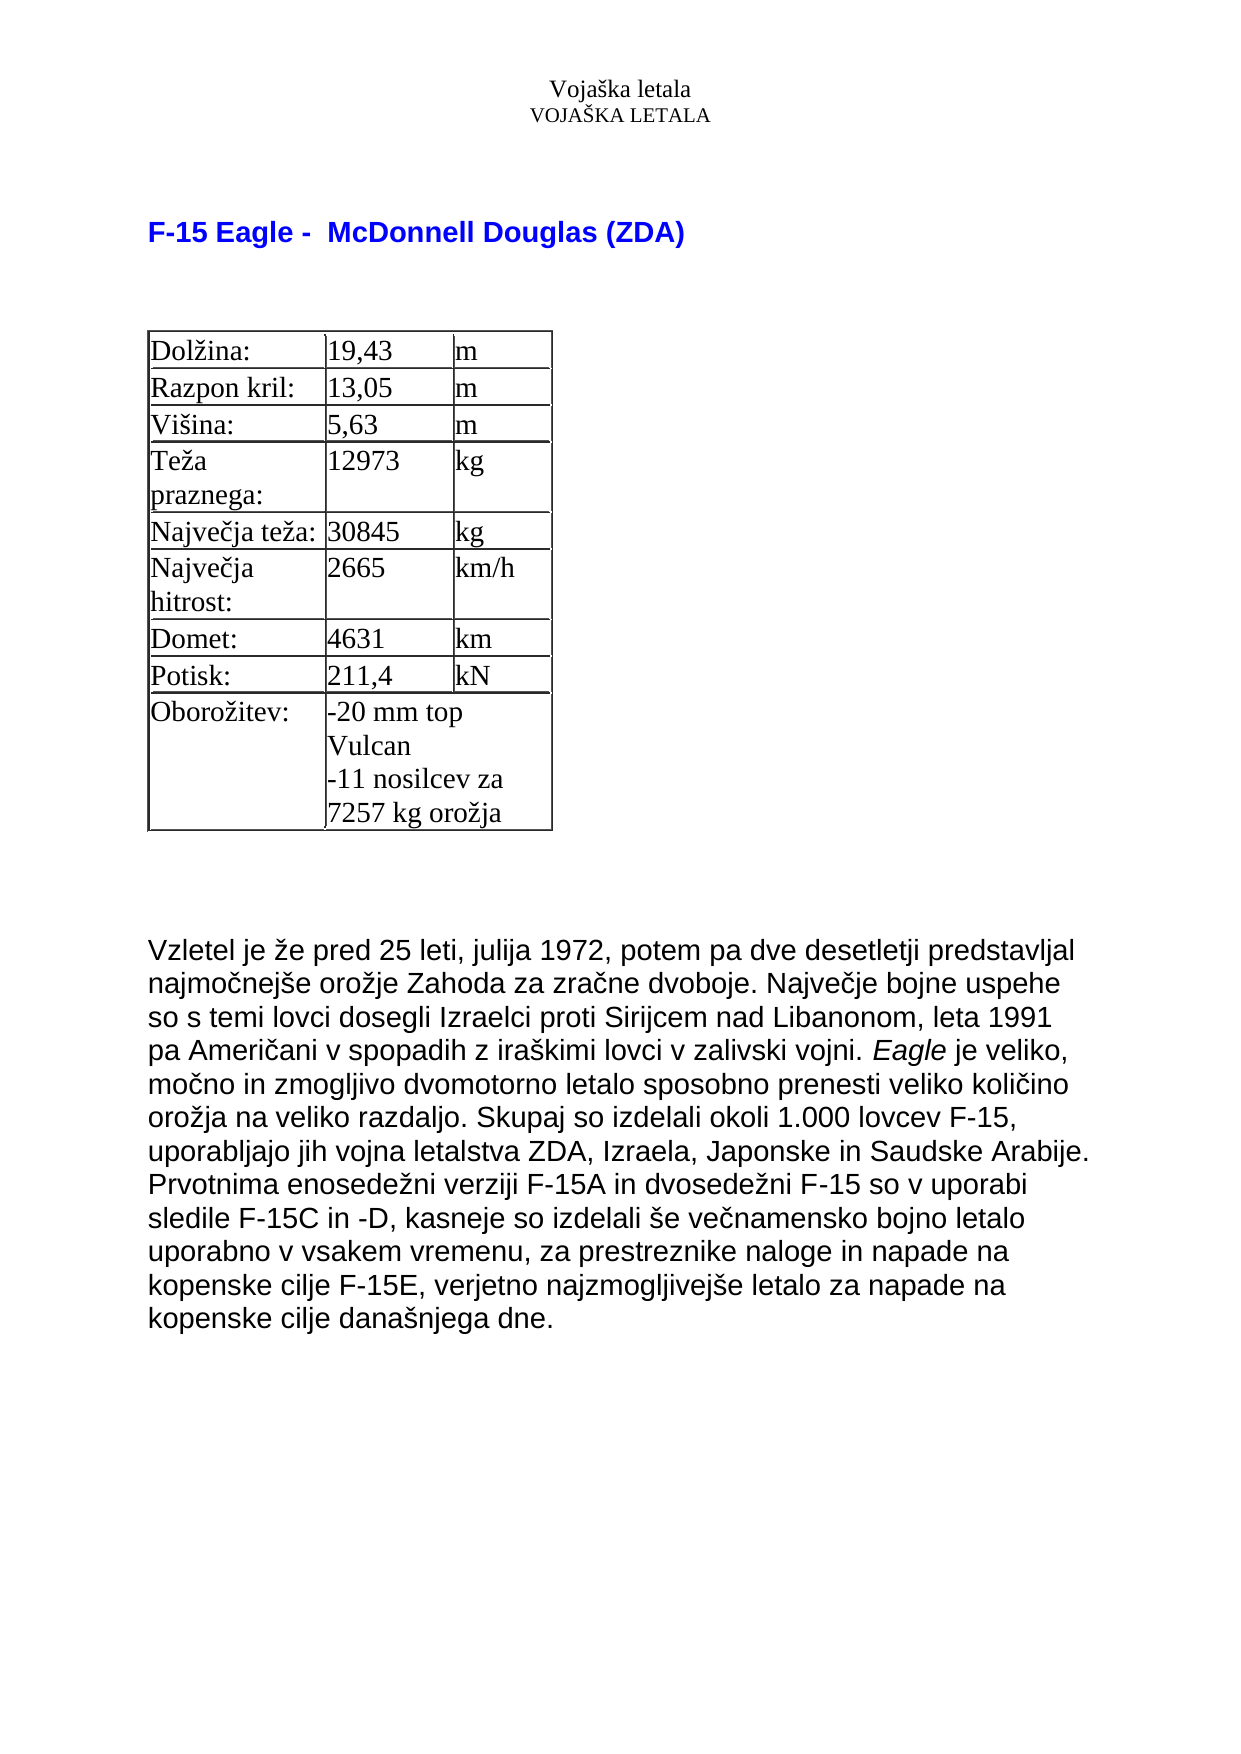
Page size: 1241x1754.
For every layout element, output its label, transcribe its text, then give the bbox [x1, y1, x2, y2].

table_cell m [455, 404, 552, 440]
table_header m [453, 332, 551, 367]
table_cell 5,63 [327, 407, 452, 440]
table_cell 2665 [327, 551, 452, 618]
table_cell kg [455, 511, 552, 547]
table_cell Razpon kril: [150, 367, 324, 403]
table_cell 211,4 [327, 658, 452, 691]
table_cell Potisk: [151, 657, 324, 691]
table_cell Teža praznega: [151, 443, 324, 511]
table_cell 30845 [327, 514, 452, 547]
table_cell Oborožitev: [151, 694, 325, 829]
table_cell Domet: [150, 618, 324, 654]
table_cell km/h [455, 548, 552, 618]
table_cell 4631 [327, 621, 452, 654]
table_cell km [455, 618, 552, 654]
table_cell 12973 [327, 444, 452, 511]
table_cell kN [455, 655, 552, 691]
table_cell 13,05 [327, 370, 452, 403]
table_cell Največja teža: [150, 511, 324, 547]
table_cell top Vulcan -11 nosilcev za orožja [325, 691, 552, 829]
table_cell Največja hitrost: [151, 550, 324, 618]
table_cell Višina: [151, 406, 324, 440]
table_cell kg [455, 440, 552, 511]
text Vzletel je že pred 25 leti, julija 1972, potem pa dve desetletji predstavljal najmočnejše orožje Zahoda za zračne dvoboje. Največje bojne uspehe so s temi lovci dosegli Izraelci proti Sirijcem nad Libanonom, leta 1991 pa Američani v spopadih z iraškimi lovci v zalivski vojni. Eagle je veliko, močno in zmogljivo dvomotorno letalo sposobno prenesti veliko količino orožja na veliko razdaljo. Skupaj so izdelali okoli 1.000 lovcev F-15, uporabljajo jih vojna letalstva ZDA, Izraela, Japonske in Saudske Arabije. Prvotnima enosedežni verziji F-15A in dvosedežni F­-15 so v uporabi sledile F- in -D, kasneje so izdelali še večnamensko bojno letalo uporabno v vsakem vremenu, za prestreznike naloge in napade na kopenske cilje F-15E, verjetno najzmogljivejše letalo za napade na kopenske cilje današnjega dne. [148, 932, 1092, 1335]
text F-15 Eagle - McDonnell Douglas (ZDA) [148, 215, 1092, 248]
table_header Dolžina: [151, 332, 325, 367]
table_cell m [455, 367, 552, 403]
table_header 19,43 [325, 332, 453, 367]
